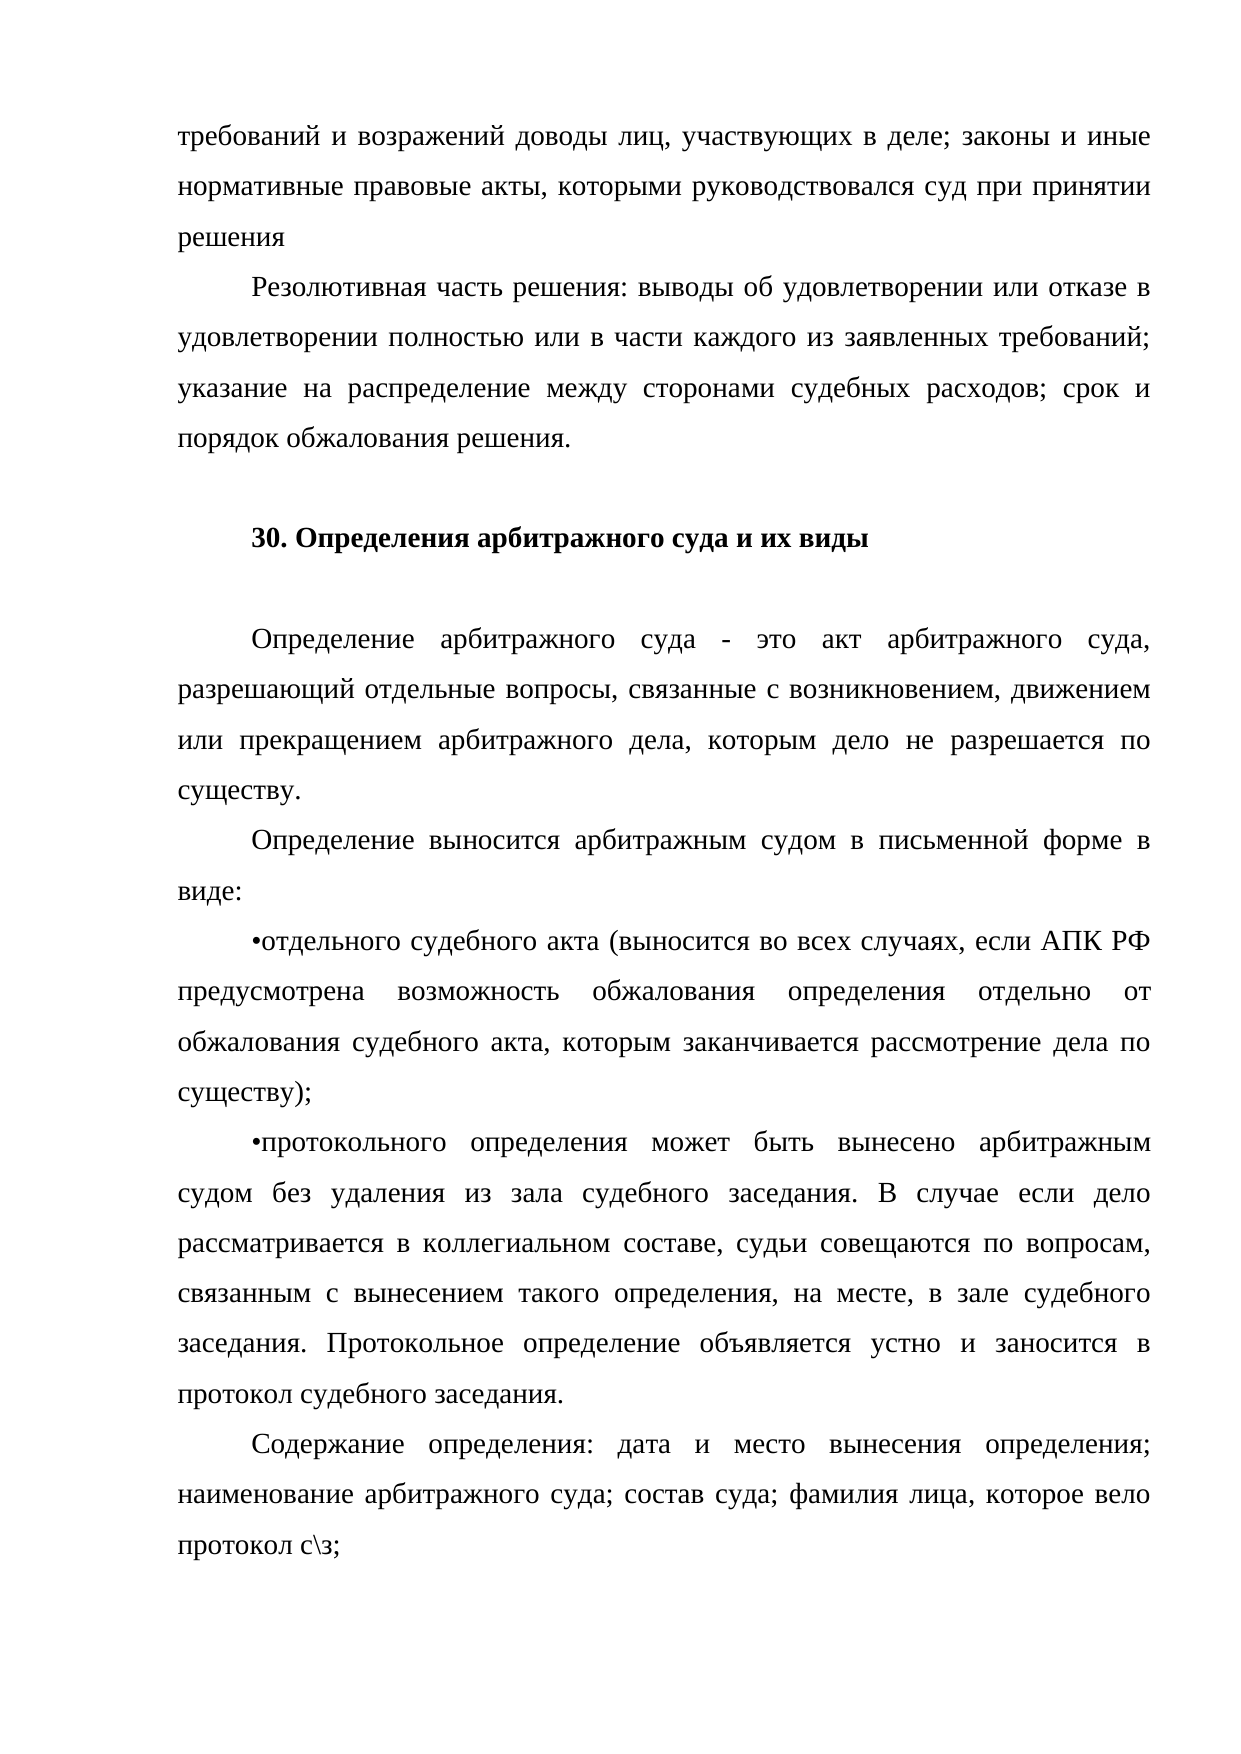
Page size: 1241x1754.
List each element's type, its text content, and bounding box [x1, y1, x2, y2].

text Определение арбитражного суда - это акт арбитражного суда, разрешающий отдельные вопросы, связанные с возникновением, движением или прекращением арбитражного дела, которым дело не разрешается по существу. [177, 621, 1152, 806]
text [177, 118, 1152, 252]
text •отдельного судебного акта (выносится во всех случаях, если АПК РФ предусмотрена возможность обжалования определения отдельно от обжалования судебного акта, которым заканчивается рассмотрение дела по существу); [177, 923, 1152, 1108]
text Определение выносится арбитражным судом в письменной форме в виде: [177, 822, 1152, 906]
text 30. Определения арбитражного суда и их виды [177, 521, 1152, 554]
text Резолютивная часть решения: выводы об удовлетворении или отказе в удовлетворении полностью или в части каждого из заявленных требований; указание на распределение между сторонами судебных расходов; срок и порядок обжалования решения. [177, 269, 1152, 453]
text Содержание определения: дата и место вынесения определения; наименование арбитражного суда; состав суда; фамилия лица, которое вело протокол с\з; [177, 1426, 1152, 1560]
text •протокольного определения может быть вынесено арбитражным судом без удаления из зала судебного заседания. В случае если дело рассматривается в коллегиальном составе, судьи совещаются по вопросам, связанным с вынесением такого определения, на месте, в зале судебного заседания. Протокольное определение объявляется устно и заносится в протокол судебного заседания. [177, 1124, 1152, 1409]
